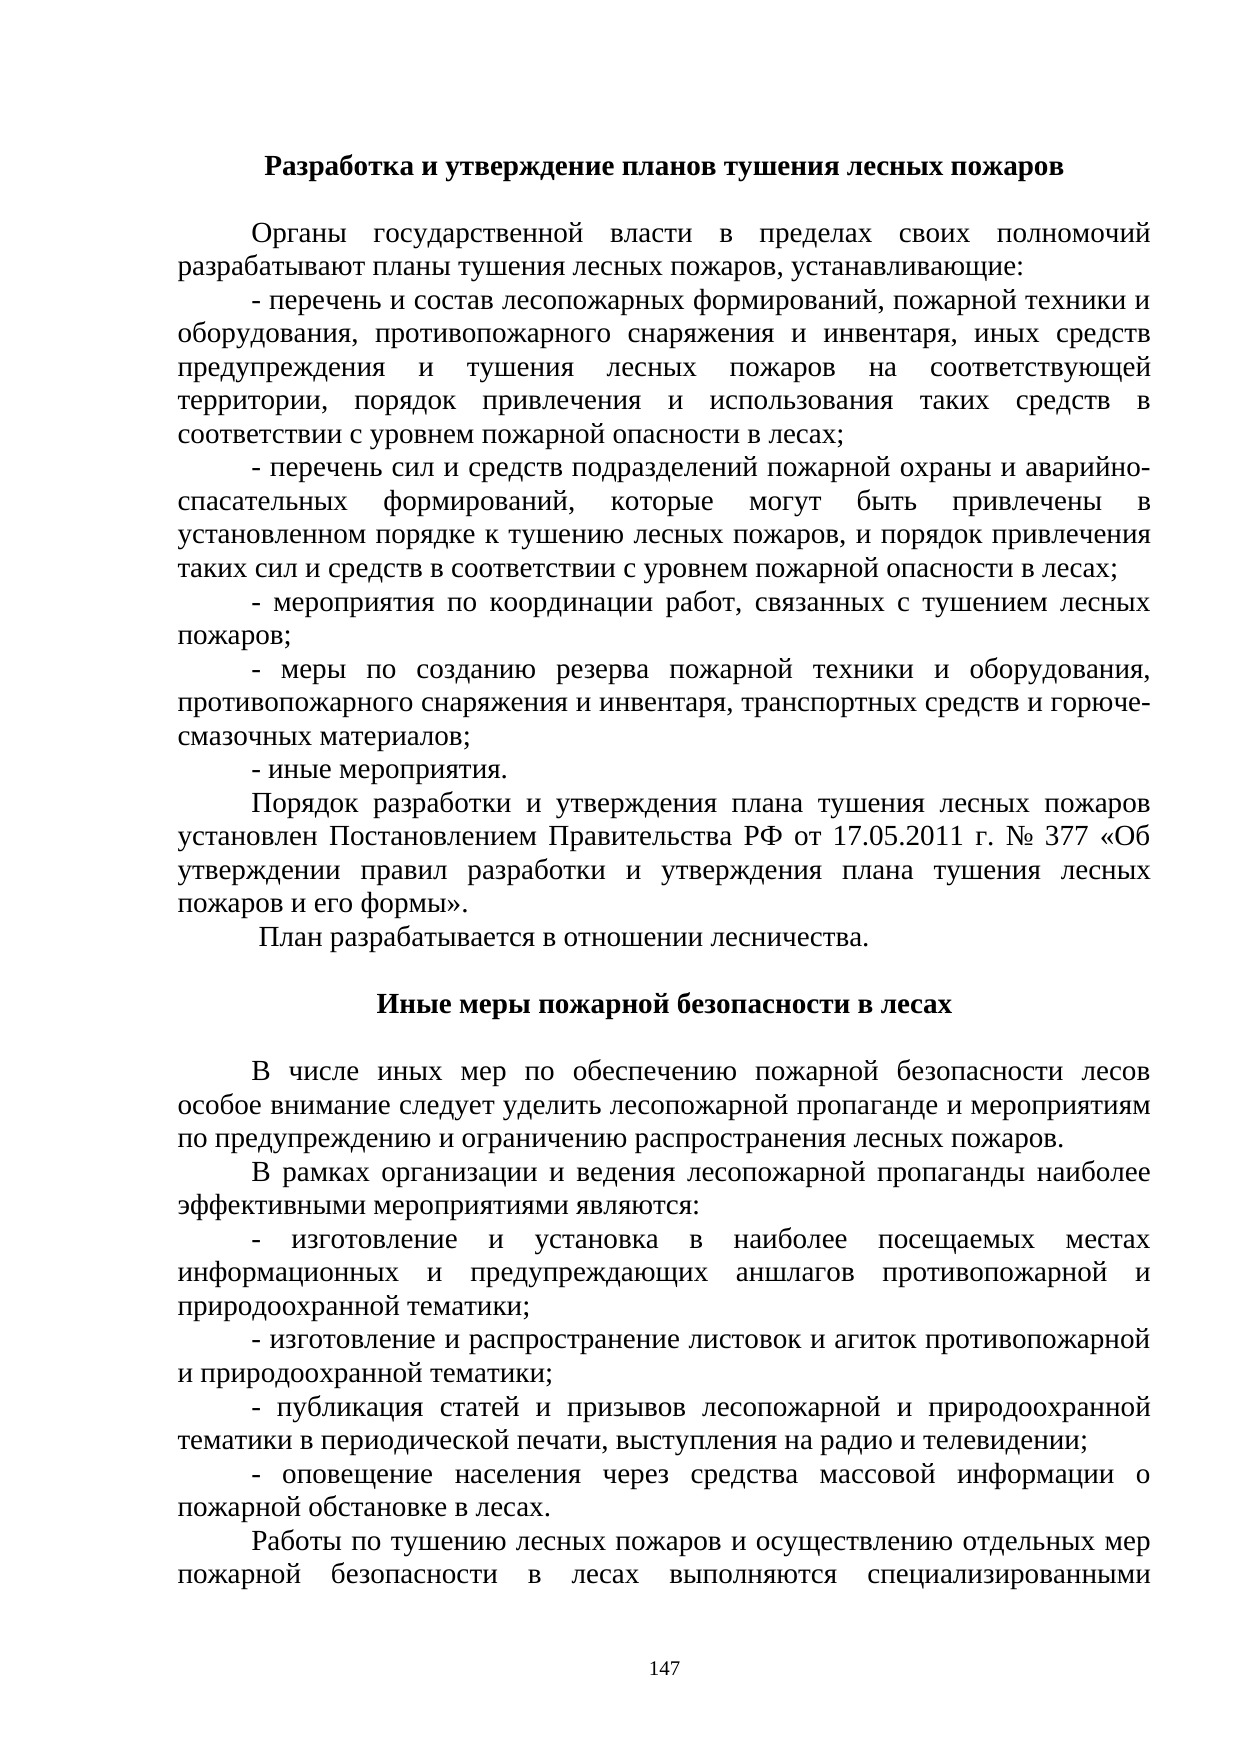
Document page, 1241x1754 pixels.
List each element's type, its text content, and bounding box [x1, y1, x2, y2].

text Иные меры пожарной безопасности в лесах [177, 986, 1152, 1020]
text - публикация статей и призывов лесопожарной и природоохранной тематики в периодической печати, выступления на радио и телевидении; [177, 1389, 1152, 1456]
text Разработка и утверждение планов тушения лесных пожаров [177, 148, 1152, 181]
text План разрабатывается в отношении лесничества. [177, 919, 1152, 953]
text - изготовление и установка в наиболее посещаемых местах информационных и предупреждающих аншлагов противопожарной и природоохранной тематики; [177, 1221, 1152, 1322]
text Органы государственной власти в пределах своих полномочий разрабатывают планы тушения лесных пожаров, устанавливающие: [177, 215, 1152, 282]
text - иные мероприятия. [177, 751, 1152, 785]
text В рамках организации и ведения лесопожарной пропаганды наиболее эффективными мероприятиями являются: [177, 1154, 1152, 1221]
text - оповещение населения через средства массовой информации о пожарной обстановке в лесах. [177, 1456, 1152, 1523]
text - мероприятия по координации работ, связанных с тушением лесных пожаров; [177, 584, 1152, 651]
text - меры по созданию резерва пожарной техники и оборудования, противопожарного снаряжения и инвентаря, транспортных средств и горюче-смазочных материалов; [177, 651, 1152, 751]
text Порядок разработки и утверждения плана тушения лесных пожаров установлен Постановлением Правительства РФ от 17.05.2011 г. № 377 «Об утверждении правил разработки и утверждения плана тушения лесных пожаров и его формы». [177, 785, 1152, 919]
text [177, 1523, 1152, 1590]
text - перечень и состав лесопожарных формирований, пожарной техники и оборудования, противопожарного снаряжения и инвентаря, иных средств предупреждения и тушения лесных пожаров на соответствующей территории, порядок привлечения и использования таких средств в соответствии с уровнем пожарной опасности в лесах; [177, 282, 1152, 449]
text - перечень сил и средств подразделений пожарной охраны и аварийно-спасательных формирований, которые могут быть привлечены в установленном порядке к тушению лесных пожаров, и порядок привлечения таких сил и средств в соответствии с уровнем пожарной опасности в лесах; [177, 449, 1152, 584]
text В числе иных мер по обеспечению пожарной безопасности лесов особое внимание следует уделить лесопожарной пропаганде и мероприятиям по предупреждению и ограничению распространения лесных пожаров. [177, 1053, 1152, 1154]
text - изготовление и распространение листовок и агиток противопожарной и природоохранной тематики; [177, 1322, 1152, 1389]
